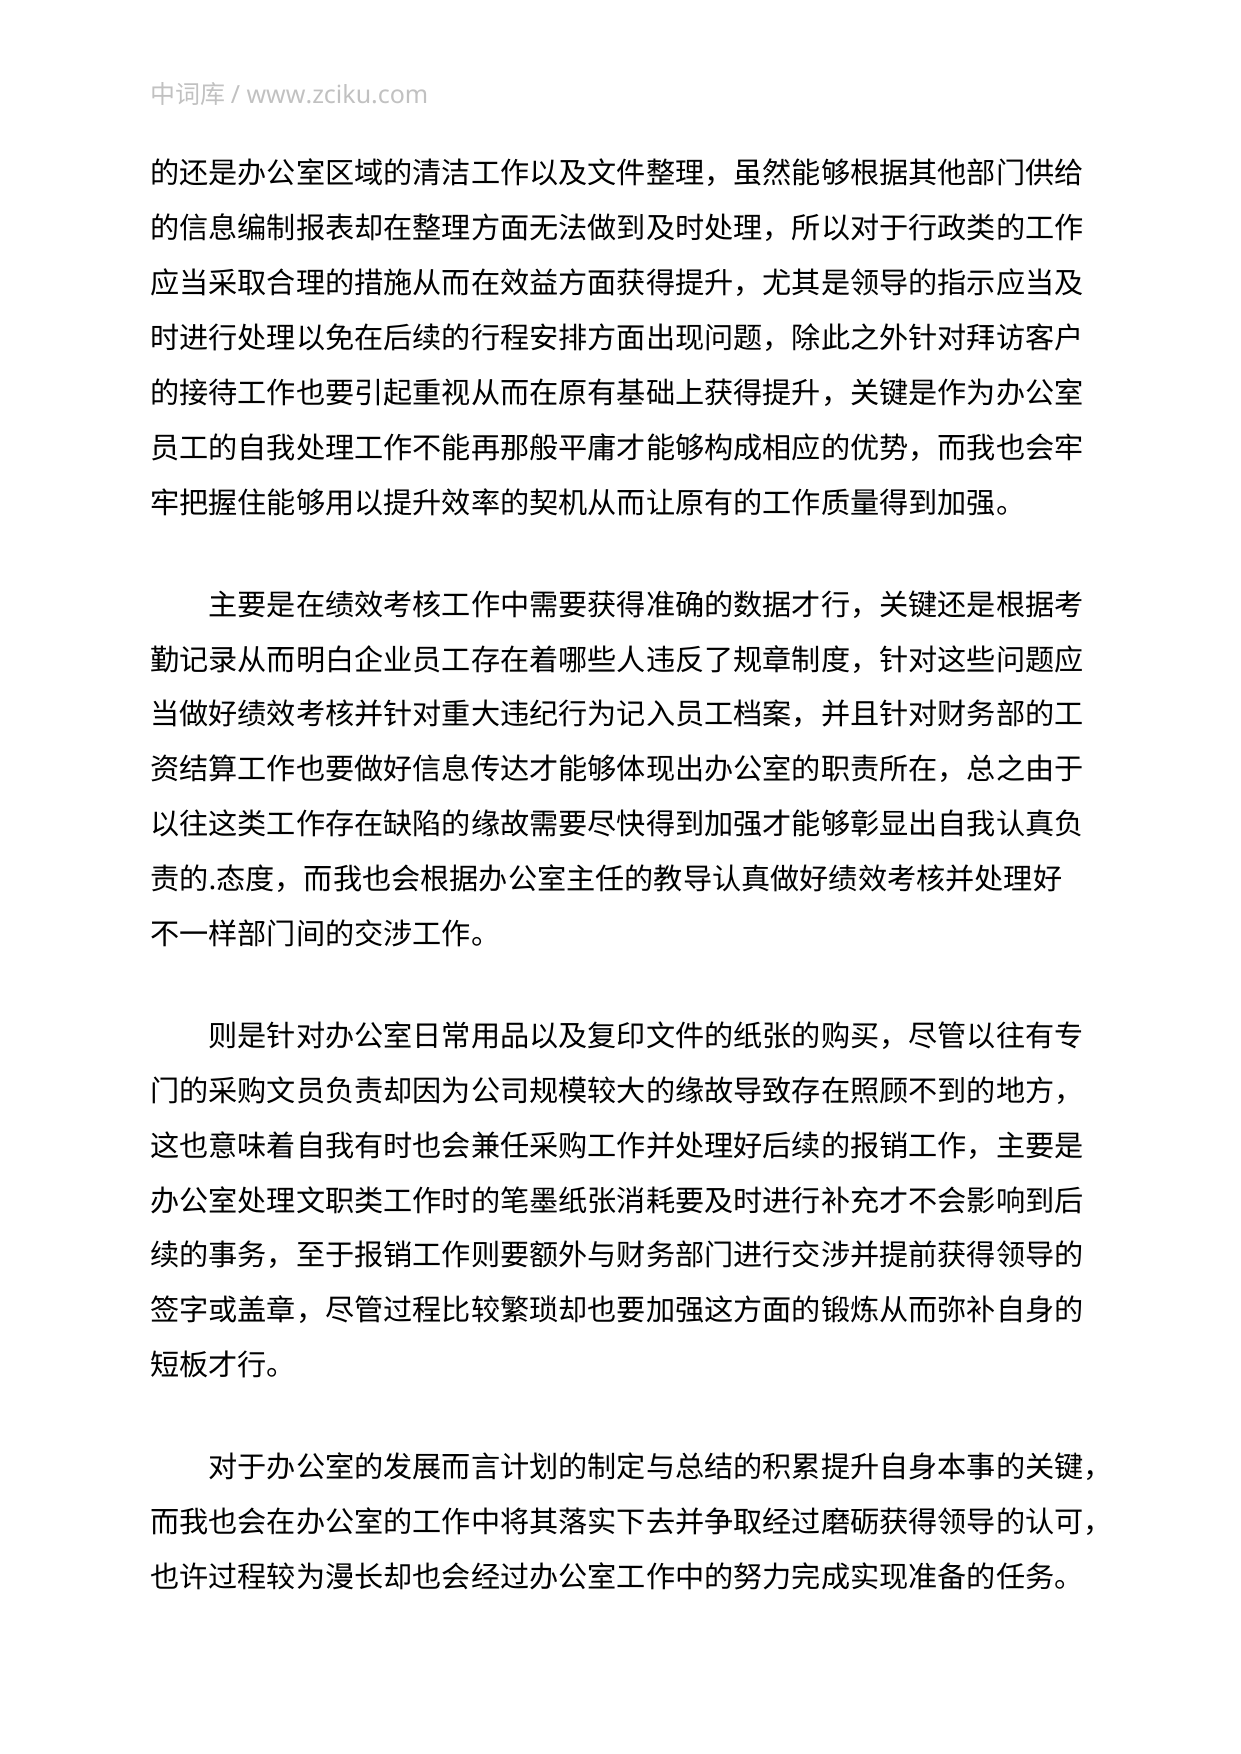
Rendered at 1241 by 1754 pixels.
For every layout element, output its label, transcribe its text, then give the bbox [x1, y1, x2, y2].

text 对于办公室的发展而言计划的制定与总结的积累提升自身本事的关键，而我也会在办公室的工作中将其落实下去并争取经过磨砺获得领导的认可，也许过程较为漫长却也会经过办公室工作中的努力完成实现准备的任务。 [150, 1443, 1090, 1596]
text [150, 150, 1090, 522]
text 则是针对办公室日常用品以及复印文件的纸张的购买，尽管以往有专门的采购文员负责却因为公司规模较大的缘故导致存在照顾不到的地方，这也意味着自我有时也会兼任采购工作并处理好后续的报销工作，主要是办公室处理文职类工作时的笔墨纸张消耗要及时进行补充才不会影响到后续的事务，至于报销工作则要额外与财务部门进行交涉并提前获得领导的签字或盖章，尽管过程比较繁琐却也要加强这方面的锻炼从而弥补自身的短板才行。 [150, 1012, 1090, 1384]
text 主要是在绩效考核工作中需要获得准确的数据才行，关键还是根据考勤记录从而明白企业员工存在着哪些人违反了规章制度，针对这些问题应当做好绩效考核并针对重大违纪行为记入员工档案，并且针对财务部的工资结算工作也要做好信息传达才能够体现出办公室的职责所在，总之由于以往这类工作存在缺陷的缘故需要尽快得到加强才能够彰显出自我认真负责的.态度，而我也会根据办公室主任的教导认真做好绩效考核并处理好不一样部门间的交涉工作。 [150, 581, 1090, 953]
